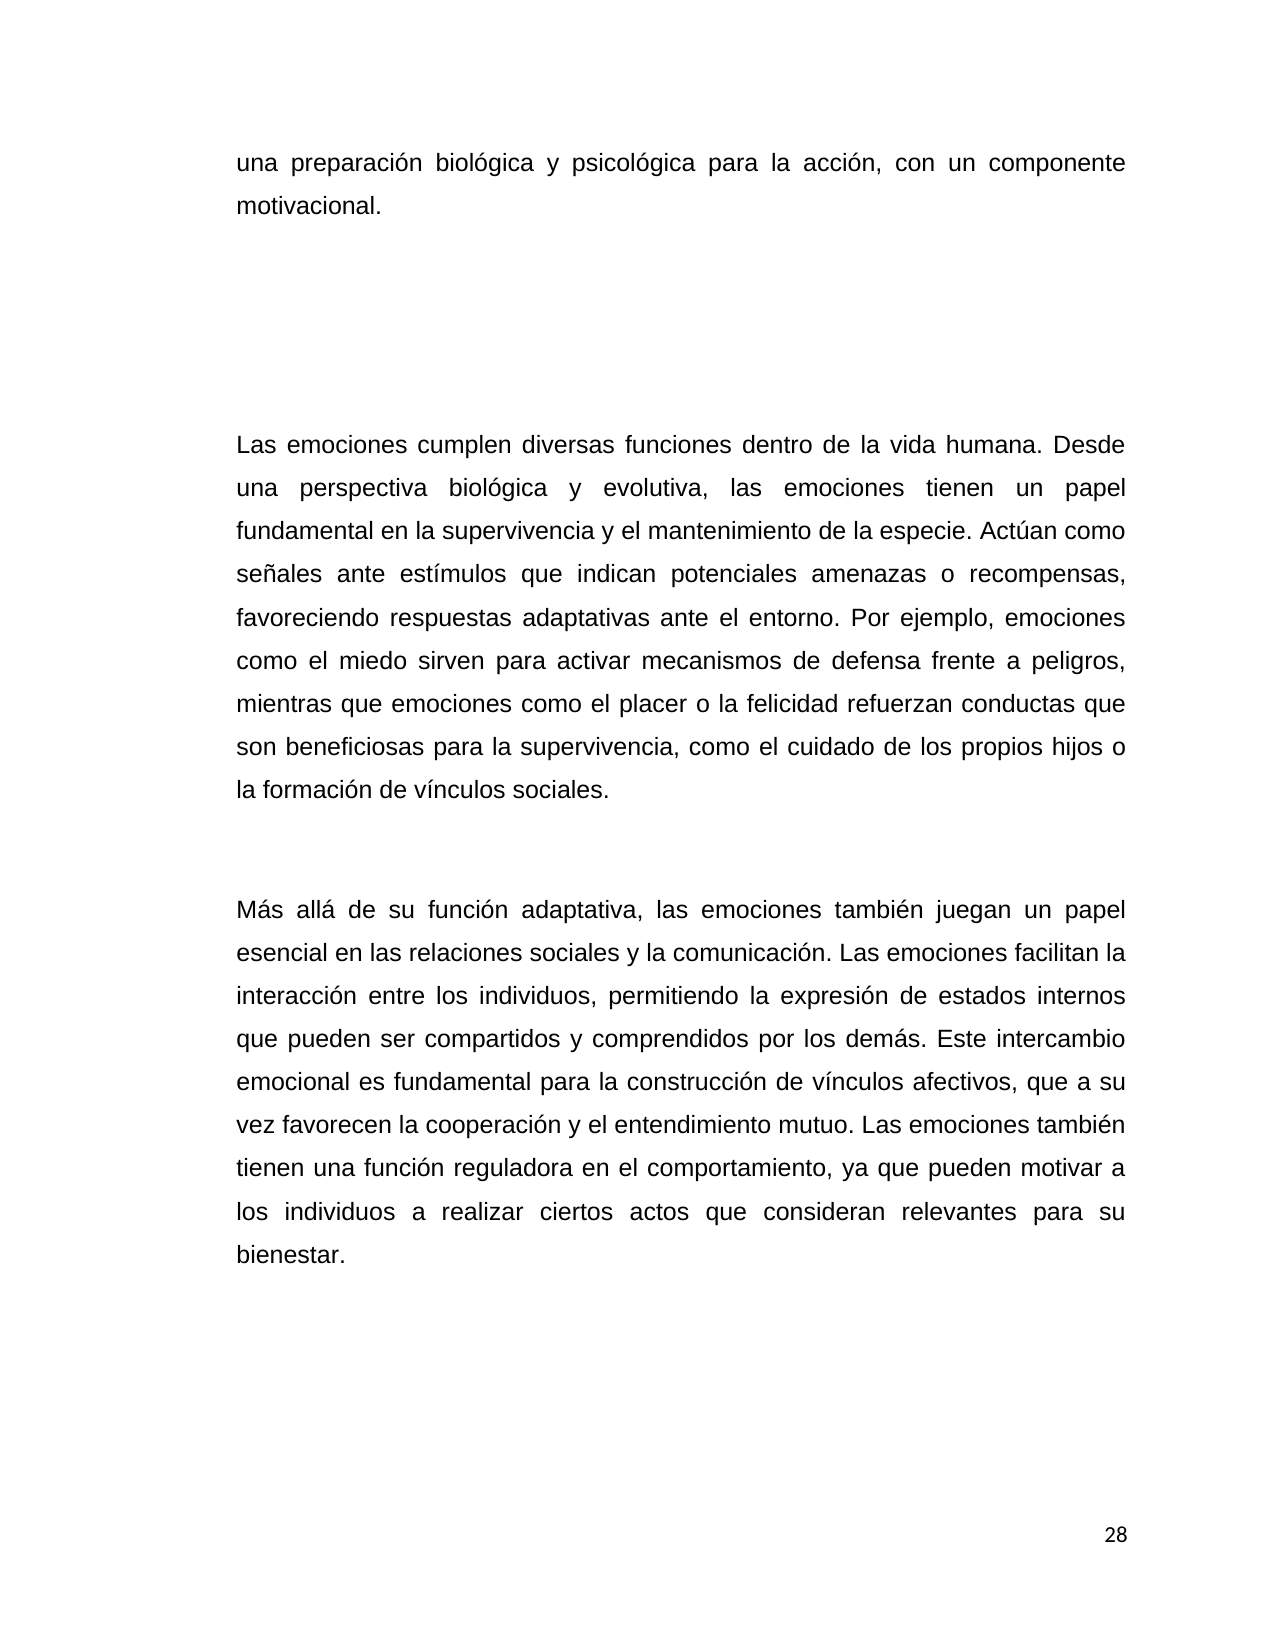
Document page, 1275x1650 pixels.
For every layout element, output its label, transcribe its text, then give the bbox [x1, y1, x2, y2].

text Las emociones cumplen diversas funciones dentro de la vida humana. Desde una perspectiva biológica y evolutiva, las emociones tienen un papel fundamental en la supervivencia y el mantenimiento de la especie. Actúan como señales ante estímulos que indican potenciales amenazas o recompensas, favoreciendo respuestas adaptativas ante el entorno. Por ejemplo, emociones como el miedo sirven para activar mecanismos de defensa frente a peligros, mientras que emociones como el placer o la felicidad refuerzan conductas que son beneficiosas para la supervivencia, como el cuidado de los propios hijos o la formación de vínculos sociales. [236, 430, 1127, 804]
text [236, 148, 1127, 219]
text Más allá de su función adaptativa, las emociones también juegan un papel esencial en las relaciones sociales y la comunicación. Las emociones facilitan la interacción entre los individuos, permitiendo la expresión de estados internos que pueden ser compartidos y comprendidos por los demás. Este intercambio emocional es fundamental para la construcción de vínculos afectivos, que a su vez favorecen la cooperación y el entendimiento mutuo. Las emociones también tienen una función reguladora en el comportamiento, ya que pueden motivar a los individuos a realizar ciertos actos que consideran relevantes para su bienestar. [236, 894, 1127, 1268]
